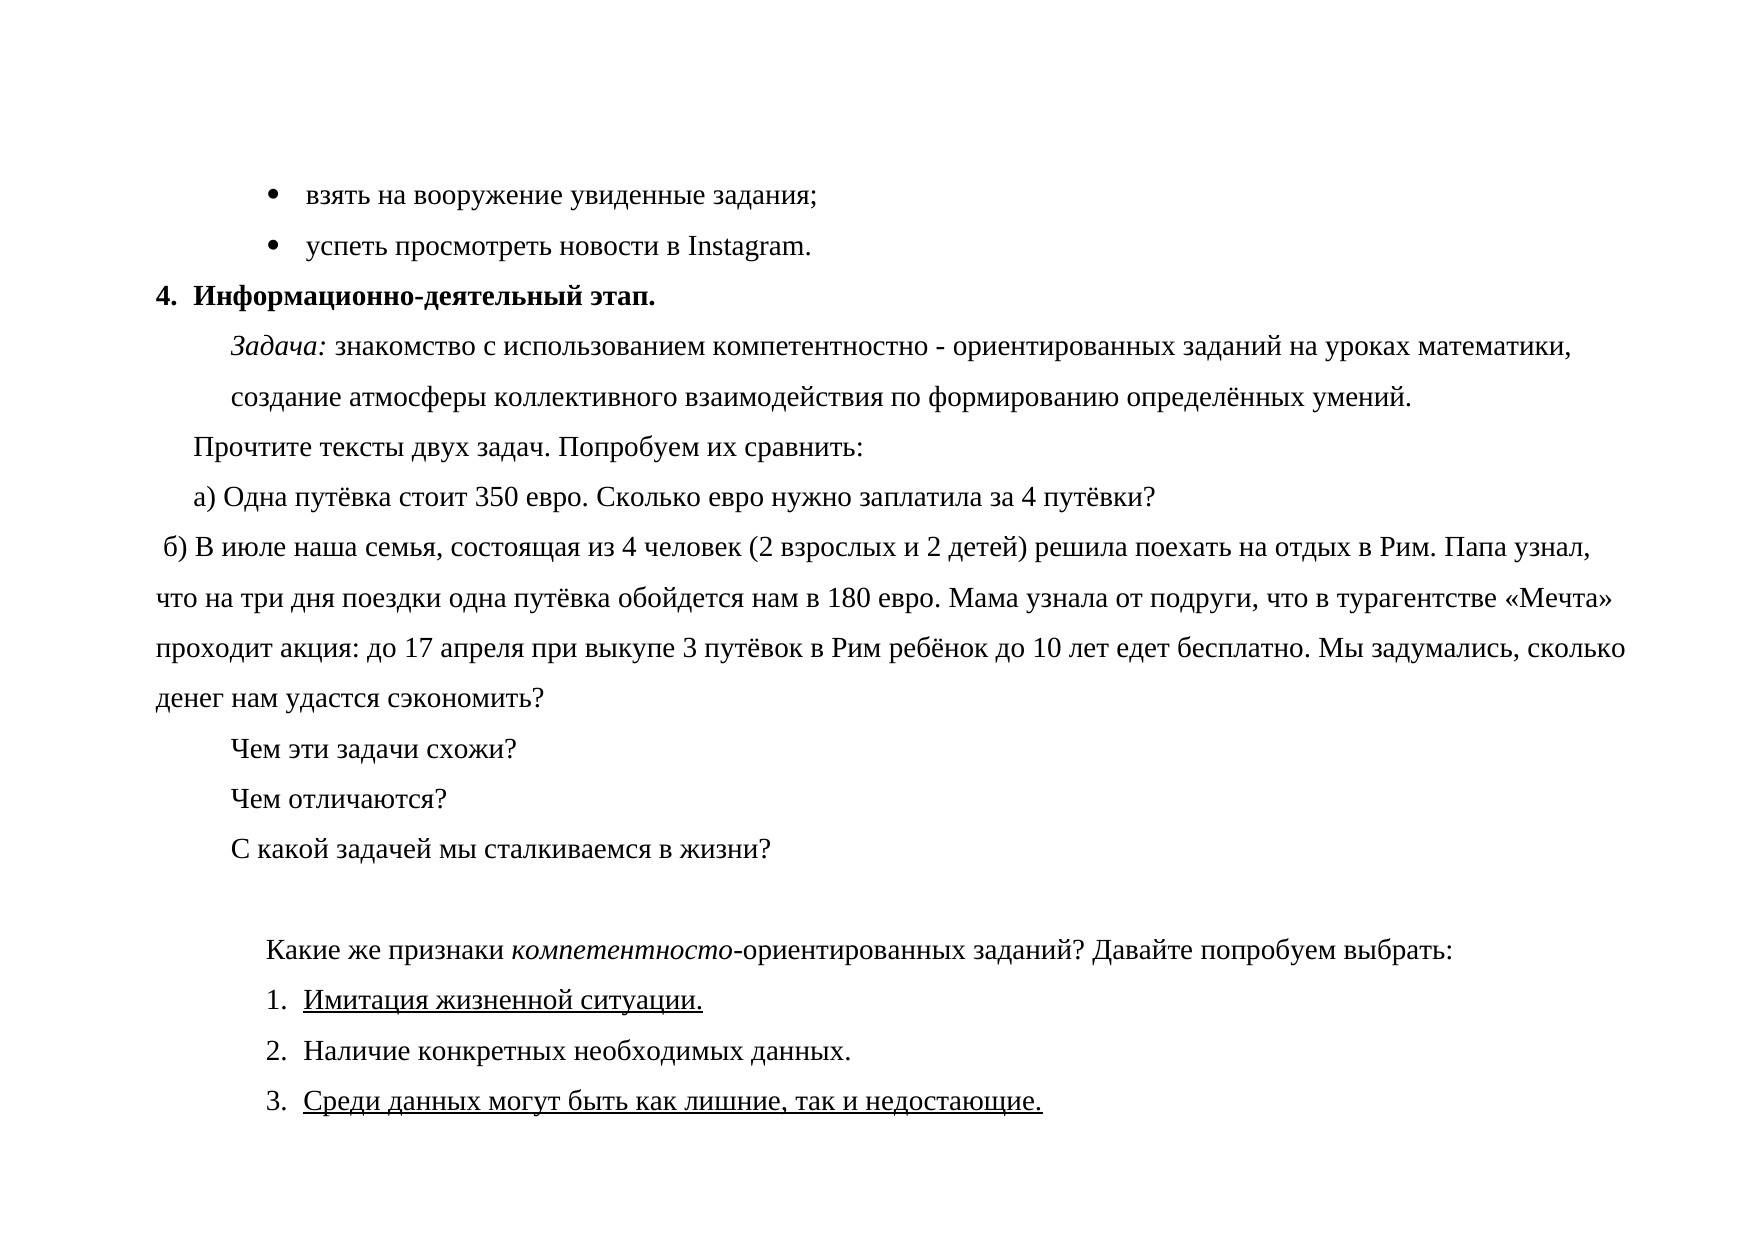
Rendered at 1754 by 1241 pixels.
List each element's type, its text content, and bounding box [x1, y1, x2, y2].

list успеть просмотреть новости в Instagram. [268, 228, 1636, 261]
list а) Одна путёвка стоит 350 евро. Сколько евро нужно заплатила за 4 путёвки? [193, 479, 1636, 513]
list Чем эти задачи схожи? [231, 731, 1636, 764]
list Чем отличаются? [231, 781, 1636, 815]
list взять на вооружение увиденные задания; [268, 177, 1636, 211]
list Информационно-деятельный этап. [156, 278, 1636, 312]
text б) В июле наша семья, состоящая из 4 человек (2 взрослых и 2 детей) решила поехать на отдых в Рим. Папа узнал, что на три дня поездки одна путёвка обойдется нам в 180 евро. Мама узнала от подруги, что в турагентстве «Мечта» проходит акция: до 17 апреля при выкупе 3 путёвок в Рим ребёнок до 10 лет едет бесплатно. Мы задумались, сколько денег нам удастся сэкономить? [156, 529, 1636, 714]
list С какой задачей мы сталкиваемся в жизни? [231, 831, 1636, 865]
list Прочтите тексты двух задач. Попробуем их сравнить: [193, 429, 1636, 462]
list Какие же признаки компетентносто-ориентированных заданий? Давайте попробуем выбрать: [266, 932, 1636, 966]
list Задача: знакомство с использованием компетентностно - ориентированных заданий на уроках математики, создание атмосферы коллективного взаимодействия по формированию определённых умений. [231, 328, 1636, 412]
list Наличие конкретных необходимых данных. [266, 1033, 1636, 1066]
list Имитация жизненной ситуации. [266, 982, 1636, 1016]
list Среди данных могут быть как лишние, так и недостающие. [266, 1083, 1636, 1117]
